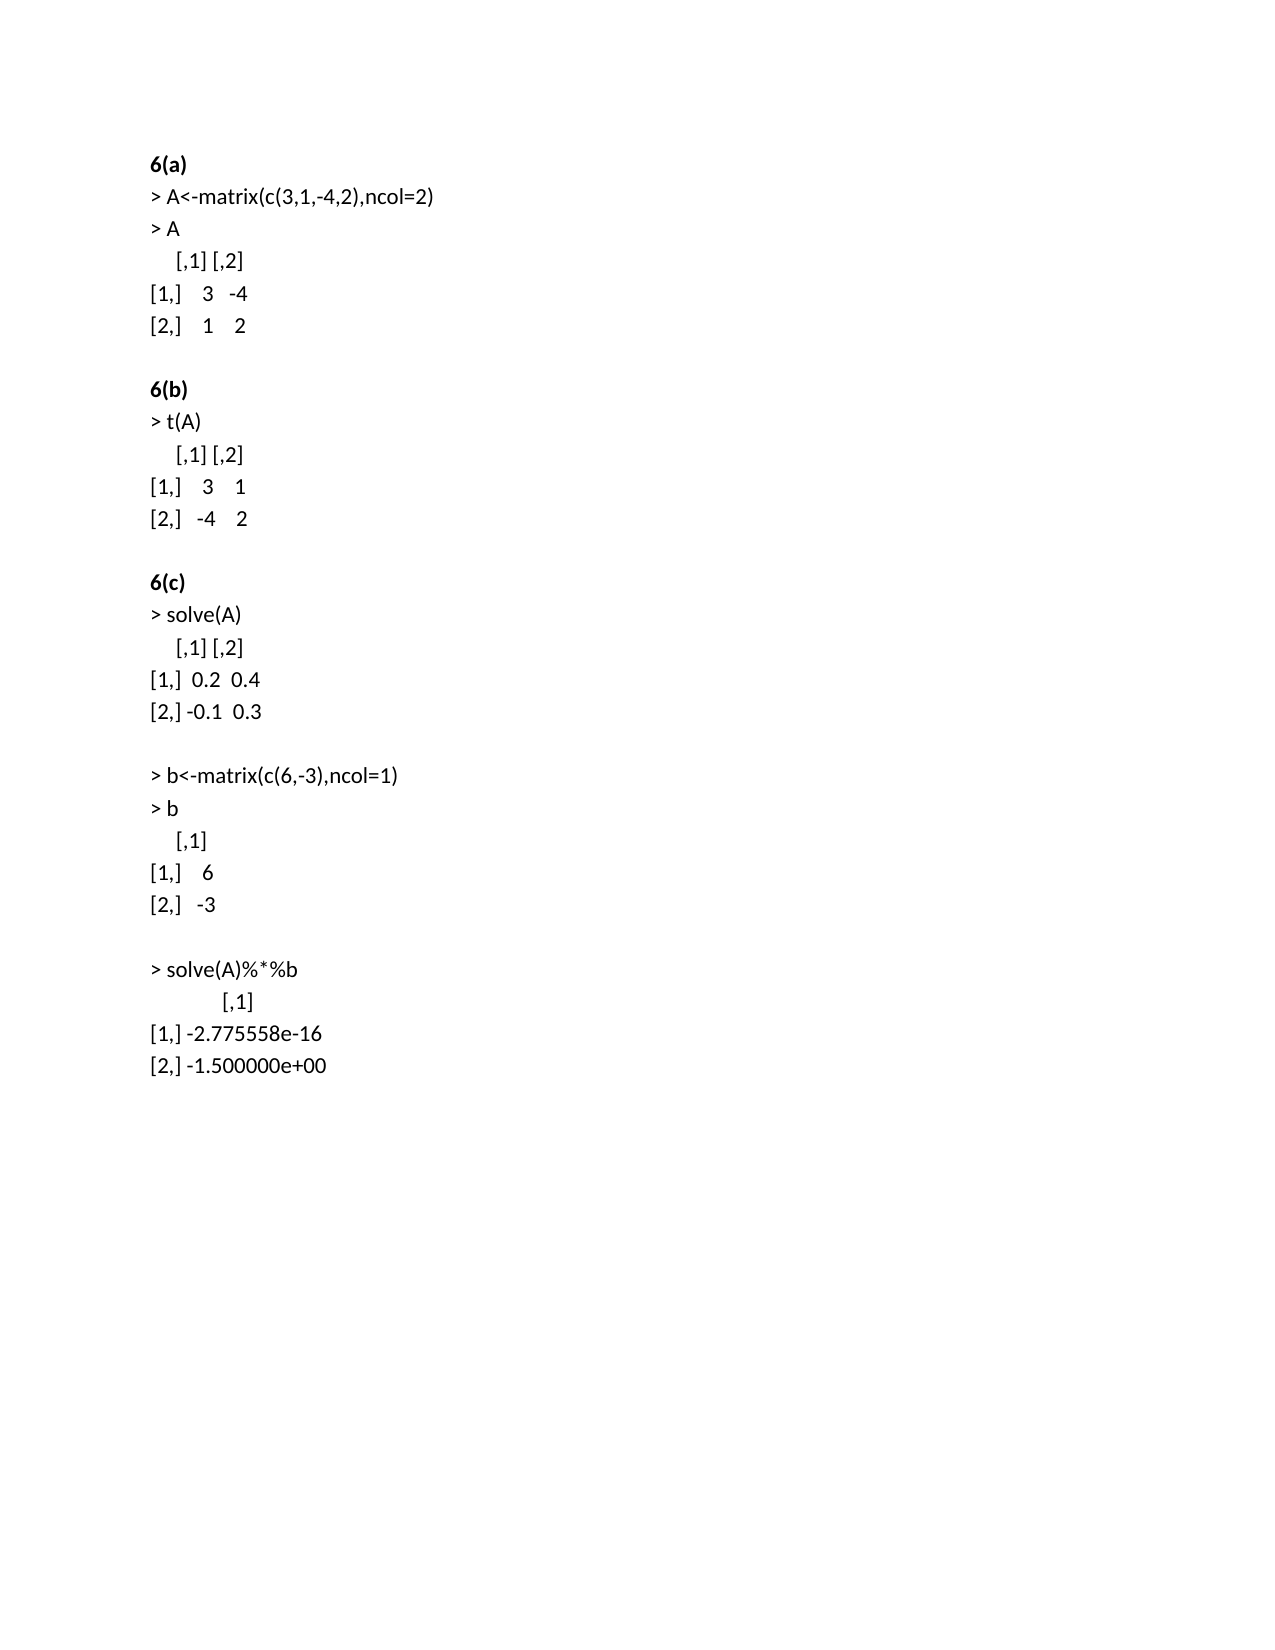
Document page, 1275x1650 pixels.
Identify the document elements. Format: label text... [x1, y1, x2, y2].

text [2,] -1.500000e+00 [150, 1051, 1125, 1079]
text [1,] 3 -4 [150, 279, 1125, 307]
text 6(a) [150, 150, 1125, 178]
text > t(A) [150, 407, 1125, 436]
text [,1] [,2] [150, 247, 1125, 274]
text > b [150, 794, 1125, 822]
text [,1] [,2] [150, 440, 1125, 468]
text > A [150, 214, 1125, 242]
text [,1] [150, 826, 1125, 854]
text [2,] -3 [150, 890, 1125, 918]
text [1,] 0.2 0.4 [150, 665, 1125, 693]
text [,1] [,2] [150, 633, 1125, 661]
text [2,] -0.1 0.3 [150, 697, 1125, 725]
text > solve(A)%*%b [150, 955, 1125, 983]
text [,1] [150, 987, 1125, 1015]
text > A<-matrix(c(3,1,-4,2),ncol=2) [150, 182, 1125, 210]
text [1,] 6 [150, 858, 1125, 886]
text [1,] -2.775558e-16 [150, 1019, 1125, 1047]
text > b<-matrix(c(6,-3),ncol=1) [150, 762, 1125, 789]
text > solve(A) [150, 601, 1125, 629]
text 6(c) [150, 568, 1125, 596]
text [2,] -4 2 [150, 504, 1125, 532]
text [1,] 3 1 [150, 472, 1125, 500]
text 6(b) [150, 375, 1125, 403]
text [2,] 1 2 [150, 311, 1125, 339]
